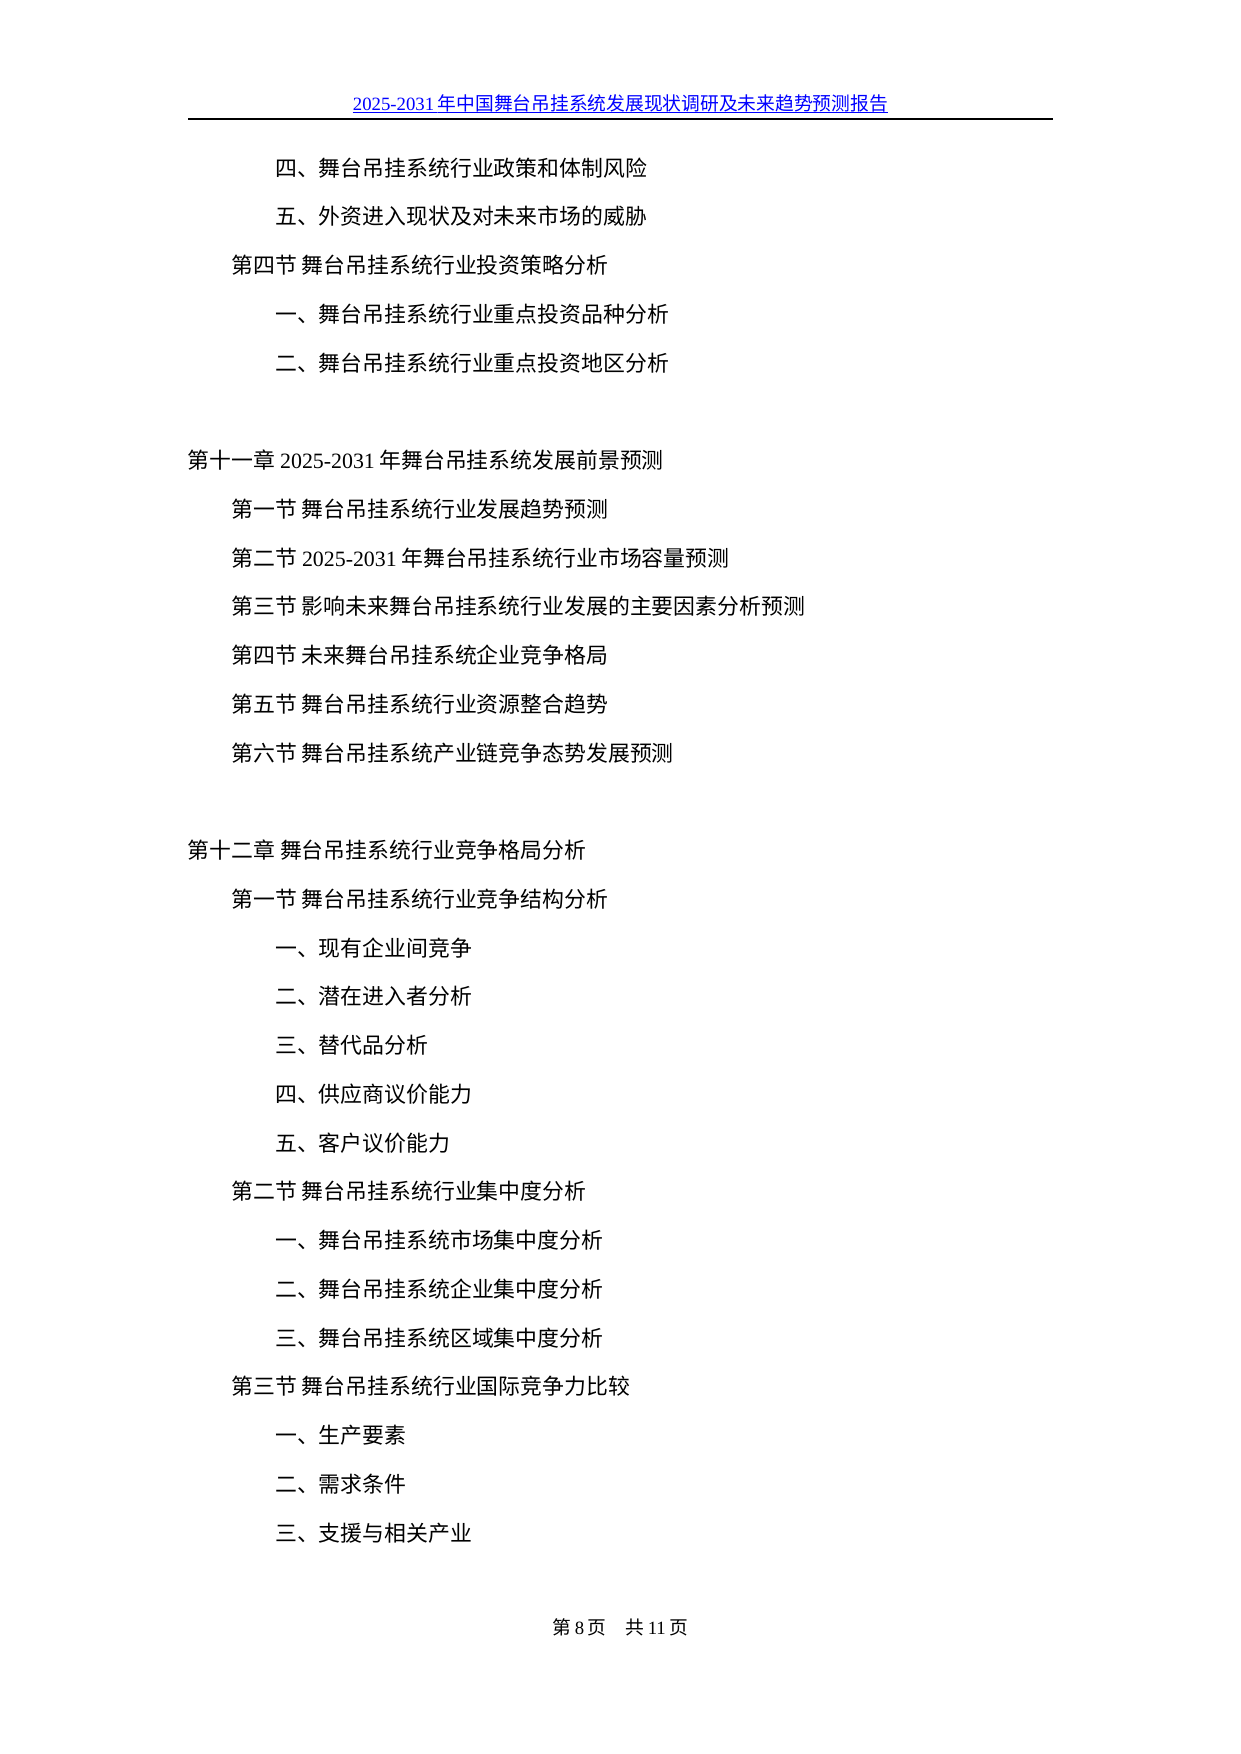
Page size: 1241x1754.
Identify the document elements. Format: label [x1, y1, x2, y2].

text [187, 150, 1053, 1548]
